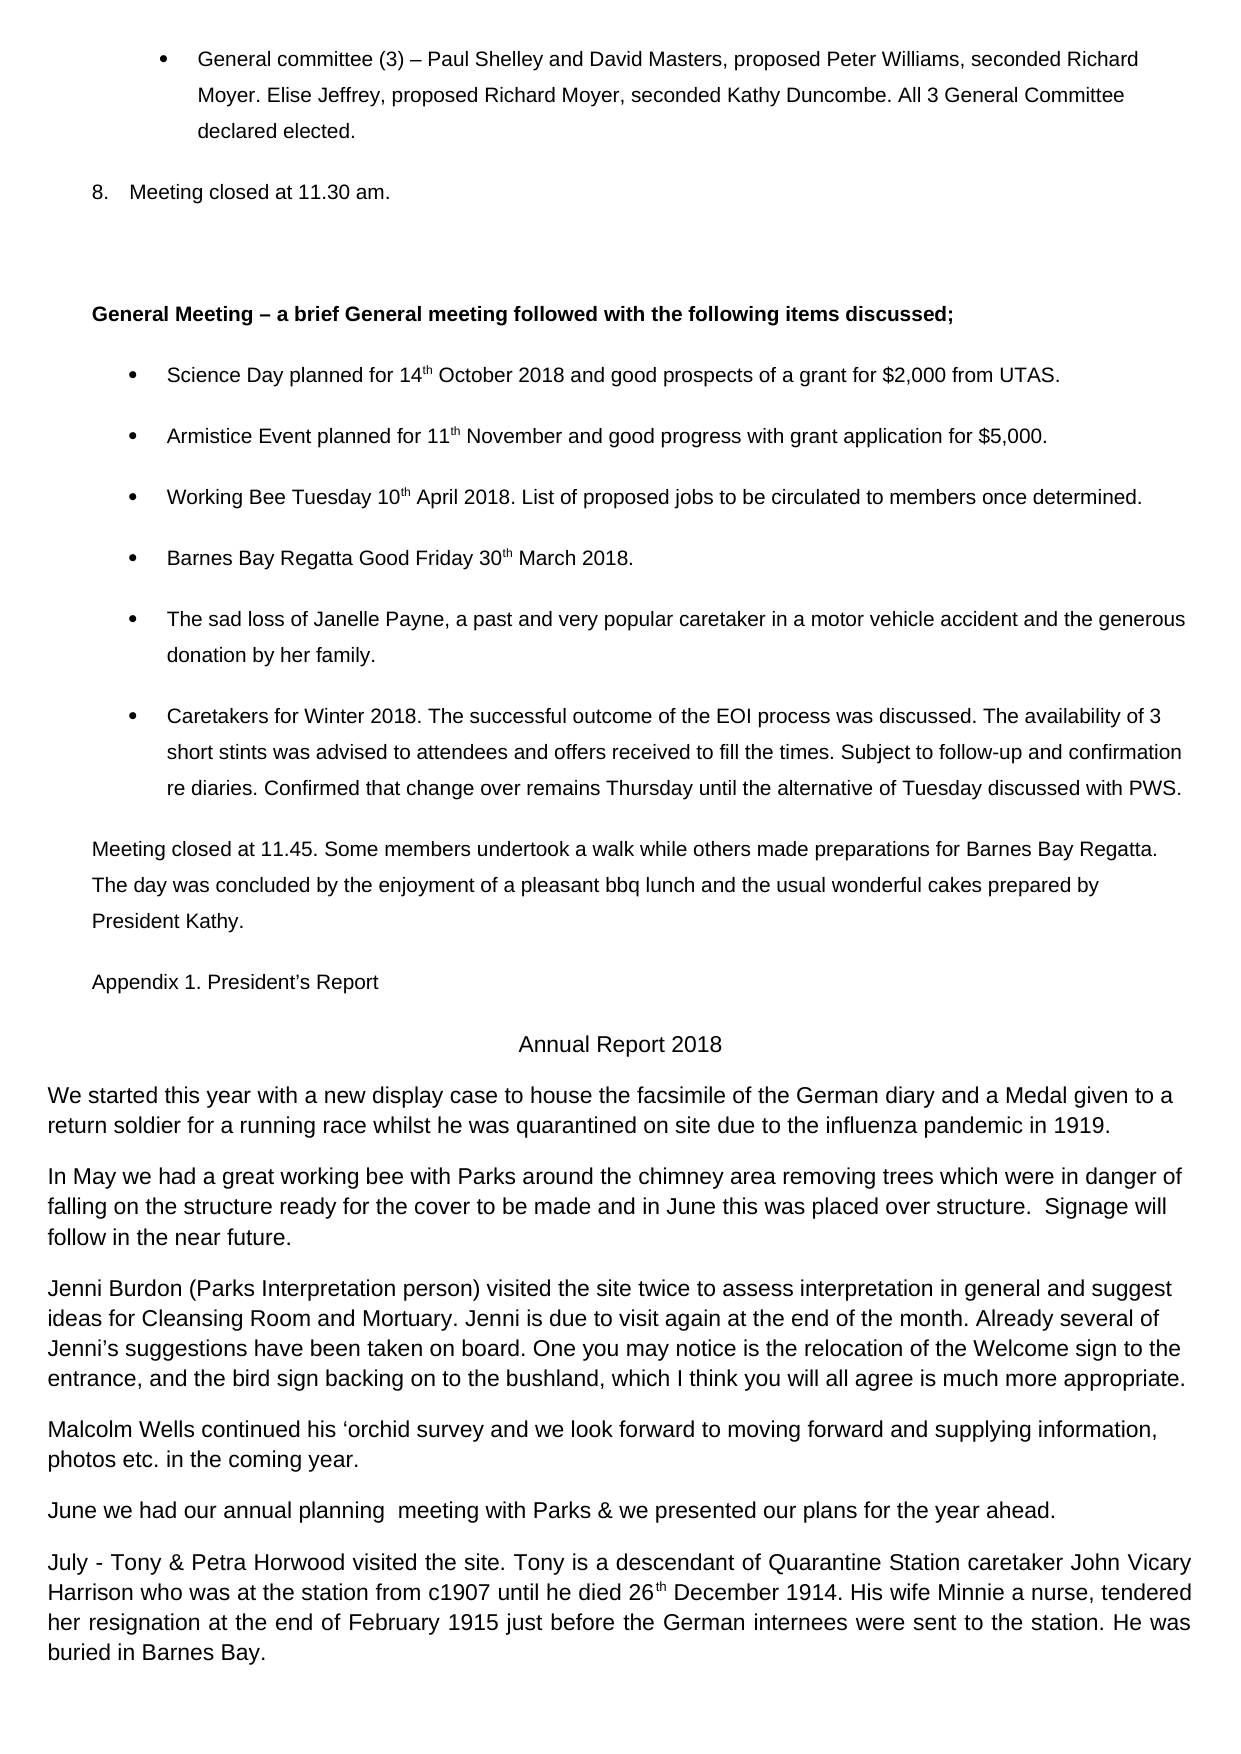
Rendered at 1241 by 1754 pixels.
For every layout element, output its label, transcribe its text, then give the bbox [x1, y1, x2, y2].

text Annual Report 2018 [47, 1031, 1193, 1057]
text Meeting closed at 11.45. Some members undertook a walk while others made preparations for Barnes Bay Regatta. The day was concluded by the enjoyment of a pleasant bbq lunch and the usual wonderful cakes prepared by President Kathy. [92, 837, 1193, 933]
list Barnes Bay Regatta Good Friday 30th March 2018. [129, 546, 1193, 570]
text Malcolm Wells continued his ‘orchid survey and we look forward to moving forward and supplying information, photos etc. in the coming year. [47, 1416, 1193, 1473]
text July - Tony & Petra Horwood visited the site. Tony is a descendant of Quarantine Station caretaker John Vicary Harrison who was at the station from c1907 until he died 26th December 1914. His wife Minnie a nurse, tendered her resignation at the end of February 1915 just before the German internees were sent to the station. He was buried in Barnes Bay. [47, 1548, 1193, 1666]
list The sad loss of Janelle Payne, a past and very popular caretaker in a motor vehicle accident and the generous donation by her family. [129, 607, 1193, 667]
list Armistice Event planned for 11th November and good progress with grant application for $5,000. [129, 424, 1193, 448]
text Jenni Burdon (Parks Interpretation person) visited the site twice to assess interpretation in general and suggest ideas for Cleansing Room and Mortuary. Jenni is due to visit again at the end of the month. Already several of Jenni’s suggestions have been taken on board. One you may notice is the relocation of the Welcome sign to the entrance, and the bird sign backing on to the bushland, which I think you will all agree is much more appropriate. [47, 1274, 1193, 1392]
text In May we had a great working bee with Parks around the chimney area removing trees which were in danger of falling on the structure ready for the cover to be made and in June this was placed over structure. Signage will follow in the near future. [47, 1163, 1193, 1250]
list Meeting closed at 11.30 am. [92, 180, 1193, 204]
text Appendix 1. President’s Report [92, 970, 1193, 994]
text General Meeting – a brief General meeting followed with the following items discussed; [92, 302, 1193, 326]
list Working Bee Tuesday 10th April 2018. List of proposed jobs to be circulated to members once determined. [129, 485, 1193, 509]
text June we had our annual planning meeting with Parks & we presented our plans for the year ahead. [47, 1497, 1193, 1524]
list Science Day planned for 14th October 2018 and good prospects of a grant for $2,000 from UTAS. [129, 363, 1193, 387]
text We started this year with a new display case to house the facsimile of the German diary and a Medal given to a return soldier for a running race whilst he was quarantined on site due to the influenza pandemic in 1919. [47, 1082, 1193, 1138]
list General committee (3) – Paul Shelley and David Masters, proposed Peter Williams, seconded Richard Moyer. Elise Jeffrey, proposed Richard Moyer, seconded Kathy Duncombe. All 3 General Committee declared elected. [160, 47, 1193, 143]
list Caretakers for Winter 2018. The successful outcome of the EOI process was discussed. The availability of 3 short stints was advised to attendees and offers received to fill the times. Subject to follow-up and confirmation re diaries. Confirmed that change over remains Thursday until the alternative of Tuesday discussed with PWS. [129, 704, 1193, 800]
